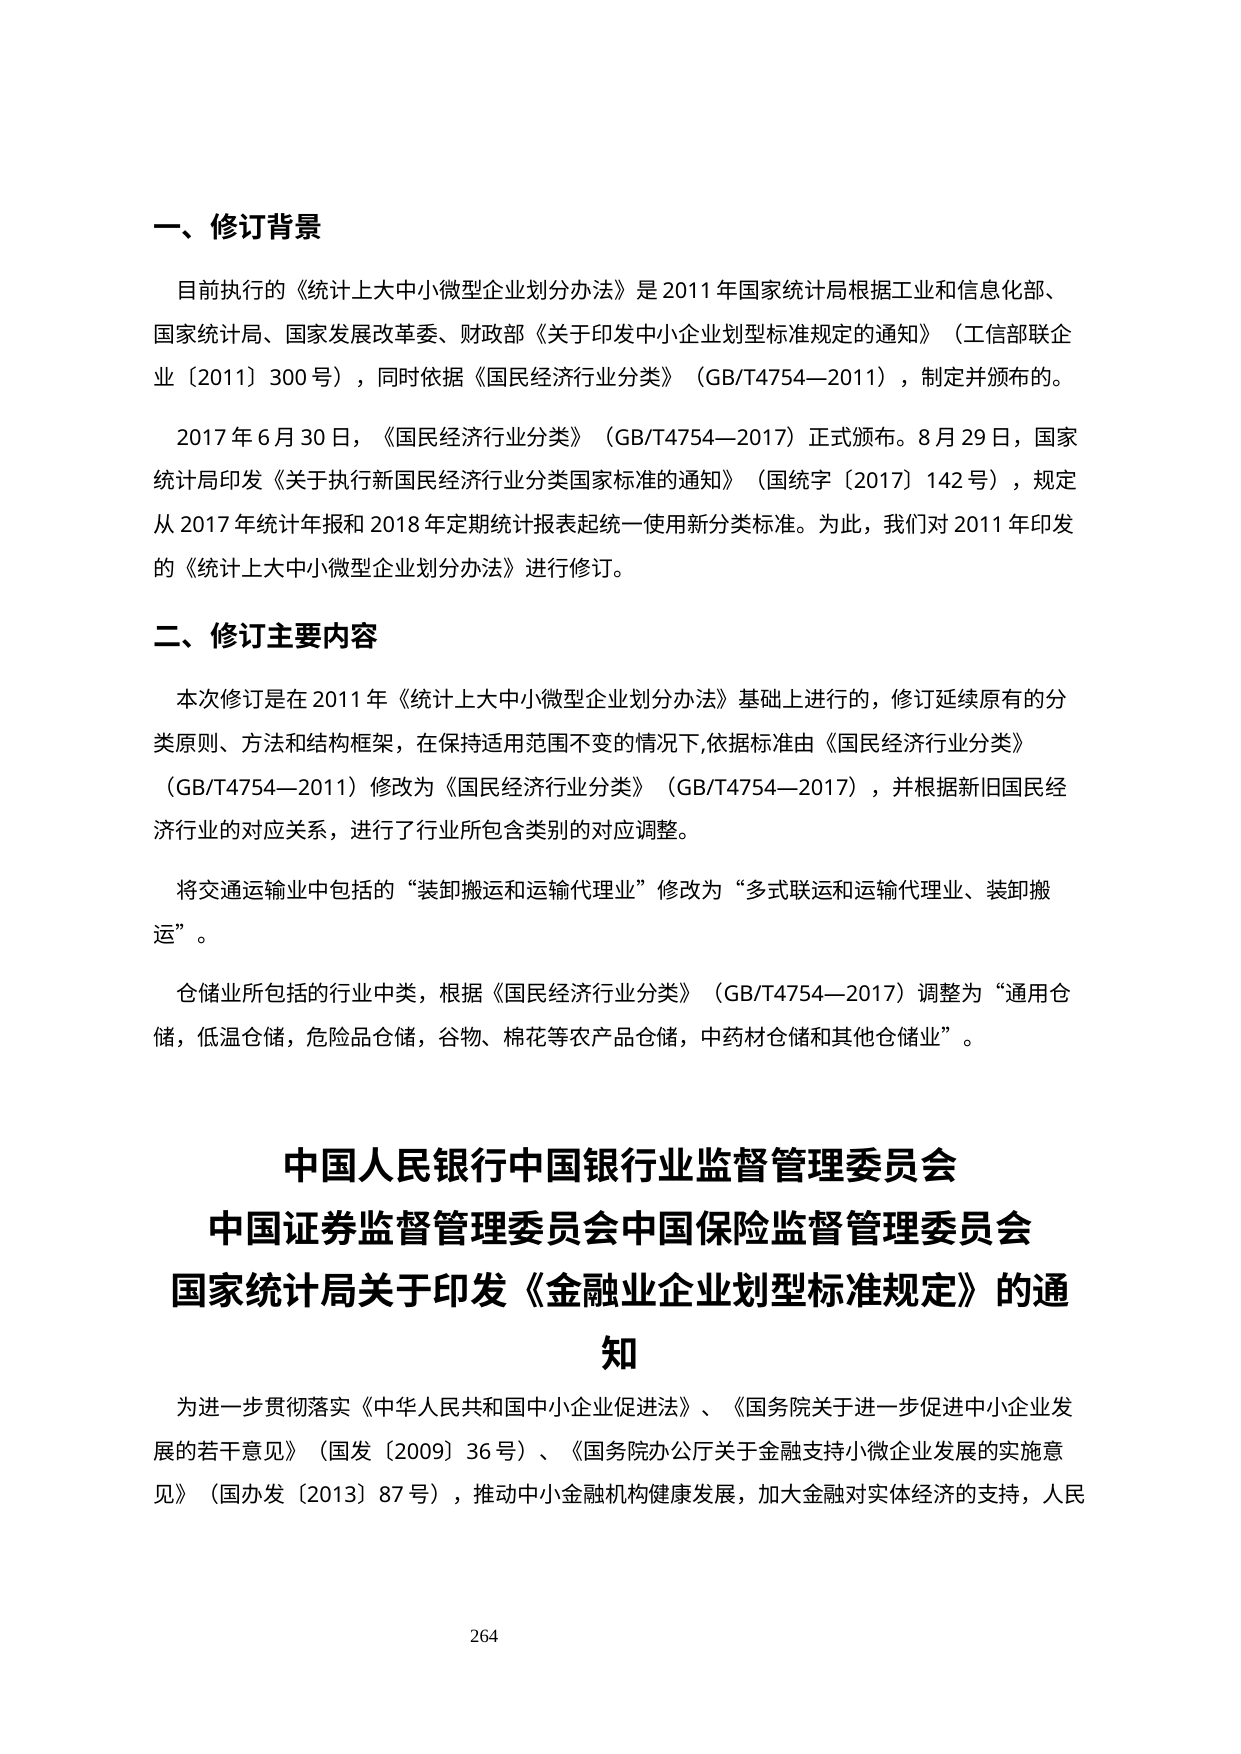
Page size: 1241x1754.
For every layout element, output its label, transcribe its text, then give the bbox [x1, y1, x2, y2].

text 二、修订主要内容 [153, 598, 1087, 654]
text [153, 1378, 1087, 1509]
text 将交通运输业中包括的“装卸搬运和运输代理业”修改为“多式联运和运输代理业、装卸搬运”。 [153, 861, 1087, 948]
text 中国人民银行中国银行业监督管理委员会 [153, 1128, 1087, 1191]
text 目前执行的《统计上大中小微型企业划分办法》是2011年国家统计局根据工业和信息化部、国家统计局、国家发展改革委、财政部《关于印发中小企业划型标准规定的通知》（工信部联企业〔2011〕300号），同时依据《国民经济行业分类》（GB/T4754—2011），制定并颁布的。 [153, 261, 1087, 392]
text 中国证券监督管理委员会中国保险监督管理委员会 [153, 1191, 1087, 1253]
text 本次修订是在2011年《统计上大中小微型企业划分办法》基础上进行的，修订延续原有的分类原则、方法和结构框架，在保持适用范围不变的情况下,依据标准由《国民经济行业分类》（GB/T4754—2011）修改为《国民经济行业分类》（GB/T4754—2017），并根据新旧国民经济行业的对应关系，进行了行业所包含类别的对应调整。 [153, 670, 1087, 845]
text 一、修订背景 [153, 189, 1087, 245]
text 国家统计局关于印发《金融业企业划型标准规定》的通知 [153, 1253, 1087, 1378]
text 2017年6月30日，《国民经济行业分类》（GB/T4754—2017）正式颁布。8月29日，国家统计局印发《关于执行新国民经济行业分类国家标准的通知》（国统字〔2017〕142号），规定从2017年统计年报和2018年定期统计报表起统一使用新分类标准。为此，我们对2011年印发的《统计上大中小微型企业划分办法》进行修订。 [153, 408, 1087, 583]
text 仓储业所包括的行业中类，根据《国民经济行业分类》（GB/T4754—2017）调整为“通用仓储，低温仓储，危险品仓储，谷物、棉花等农产品仓储，中药材仓储和其他仓储业”。 [153, 964, 1087, 1051]
